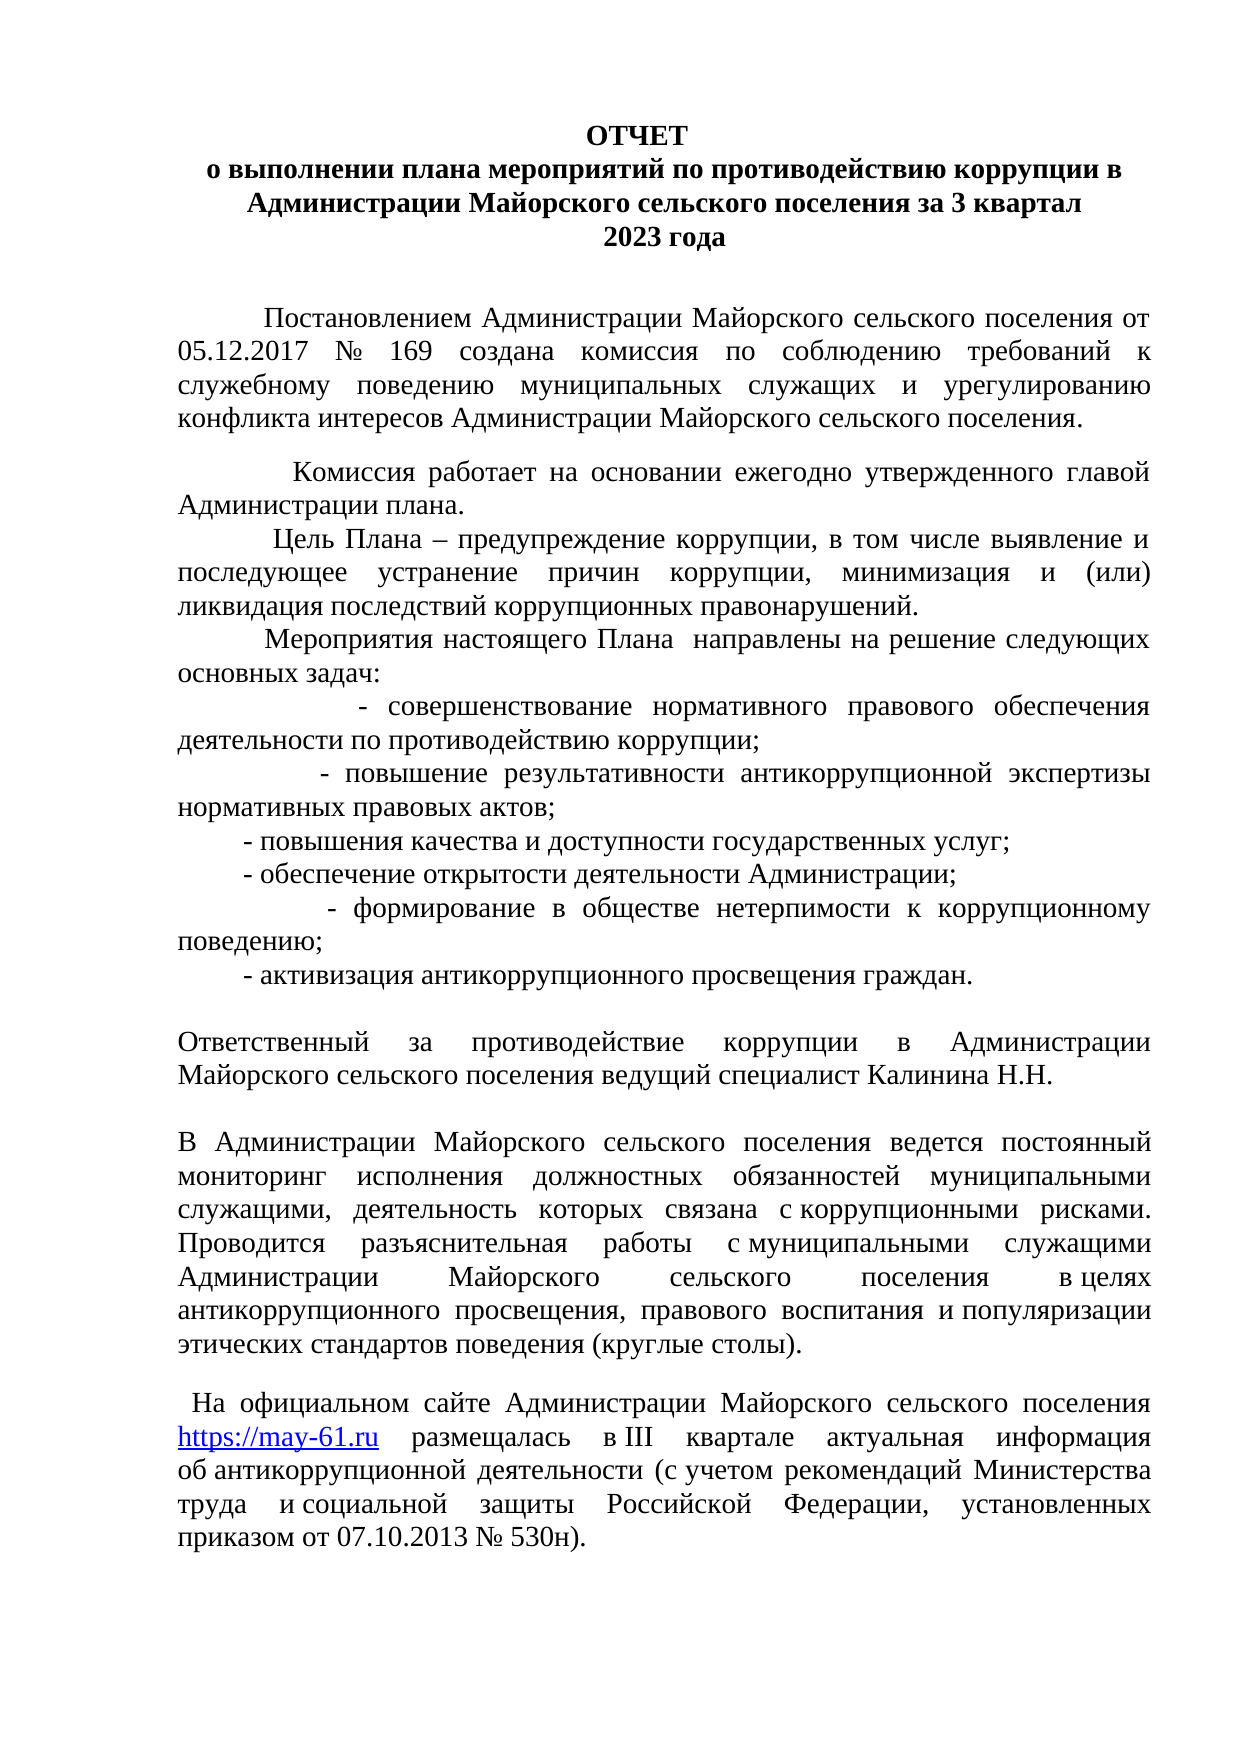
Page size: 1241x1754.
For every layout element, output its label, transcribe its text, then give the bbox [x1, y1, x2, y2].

text - совершенствование нормативного правового обеспечения деятельности по противодействию коррупции; [177, 688, 1152, 756]
text - обеспечение открытости деятельности Администрации; [177, 856, 1152, 890]
text Ответственный за противодействие коррупции в Администрации Майорского сельского поселения ведущий специалист Калинина Н.Н. [177, 1024, 1152, 1091]
text о выполнении плана мероприятий по противодействию коррупции в Администрации Майорского сельского поселения за 3 квартал [177, 152, 1152, 219]
text - формирование в обществе нетерпимости к коррупционному поведению; [177, 890, 1152, 957]
text - повышения качества и доступности государственных услуг; [177, 823, 1152, 856]
text В Администрации Майорского сельского поселения ведется постоянный мониторинг исполнения должностных обязанностей муниципальными служащими, деятельность которых связана с коррупционными рисками. Проводится разъяснительная работы с муниципальными служащими Администрации Майорского сельского поселения в целях антикоррупционного просвещения, правового воспитания и популяризации этических стандартов поведения (круглые столы). [177, 1124, 1152, 1359]
text 2023 года [177, 219, 1152, 252]
text На официальном сайте Администрации Майорского сельского поселения https://may-61.ru размещалась в III квартале актуальная информация об антикоррупционной деятельности (с учетом рекомендаций Министерства труда и социальной защиты Российской Федерации, установленных приказом от 07.10.2013 № 530н). [177, 1385, 1152, 1553]
text - повышение результативности антикоррупционной экспертизы нормативных правовых актов; [177, 756, 1152, 823]
text Комиссия работает на основании ежегодно утвержденного главой Администрации плана. [177, 454, 1152, 521]
text Мероприятия настоящего Плана направлены на решение следующих основных задач: [177, 621, 1152, 688]
text Постановлением Администрации Майорского сельского поселения от 05.12.2017 № 169 создана комиссия по соблюдению требований к служебному поведению муниципальных служащих и урегулированию конфликта интересов Администрации Майорского сельского поселения. [177, 300, 1152, 434]
text - активизация антикоррупционного просвещения граждан. [177, 957, 1152, 990]
text ОТЧЕТ [177, 118, 1152, 152]
text Цель Плана – предупреждение коррупции, в том числе выявление и последующее устранение причин коррупции, минимизация и (или) ликвидация последствий коррупционных правонарушений. [177, 521, 1152, 621]
